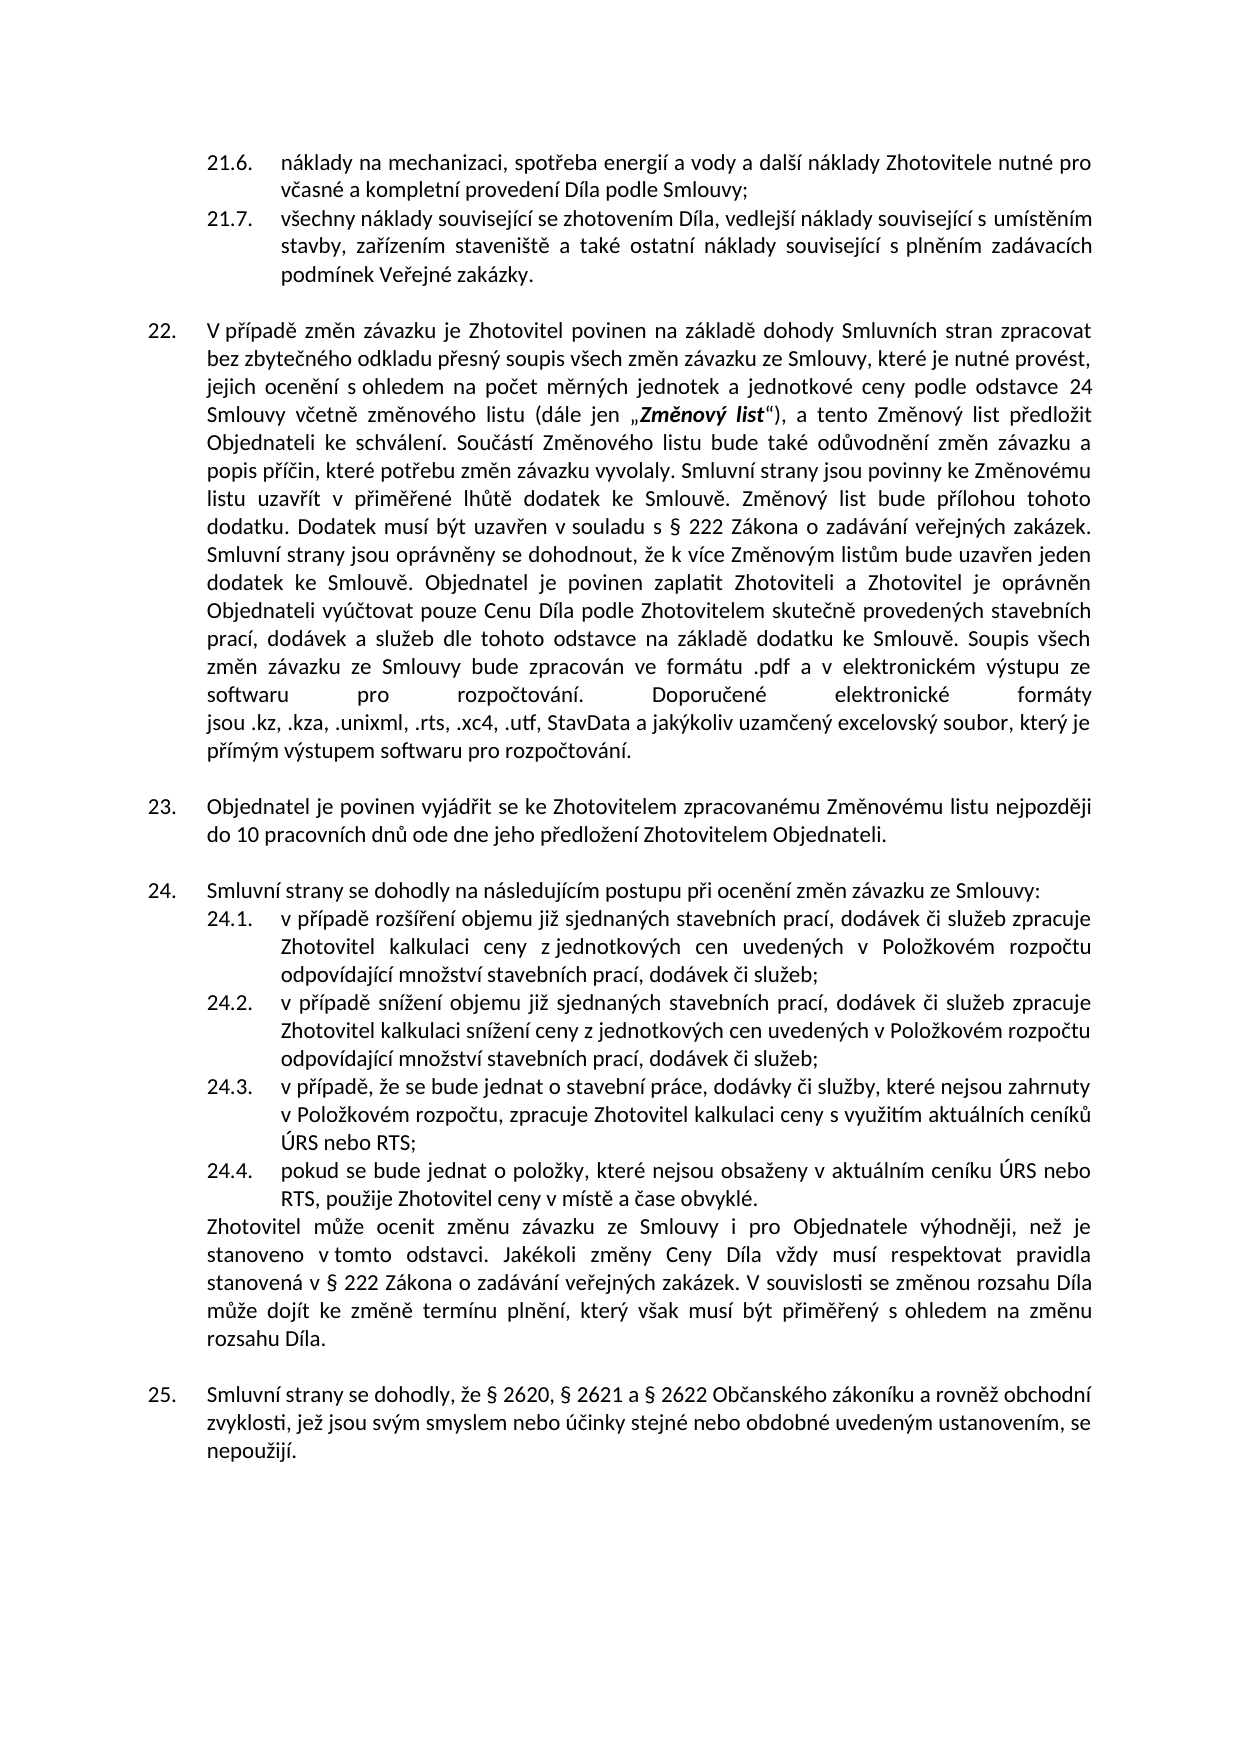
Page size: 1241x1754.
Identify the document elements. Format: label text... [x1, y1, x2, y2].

list Zhotovitel může ocenit změnu závazku ze Smlouvy i pro Objednatele výhodněji, než je stanoveno v tomto odstavci. Jakékoli změny Ceny Díla vždy musí respektovat pravidla stanovená v § 222 Zákona o zadávání veřejných zakázek. V souvislosti se změnou rozsahu Díla může dojít ke změně termínu plnění, který však musí být přiměřený s ohledem na změnu rozsahu Díla. [207, 1212, 1093, 1352]
list Objednatel je povinen vyjádřit se ke Zhotovitelem zpracovanému Změnovému listu nejpozději do 10 pracovních dnů ode dne jeho předložení Zhotovitelem Objednateli. [148, 792, 1093, 848]
list Smluvní strany se dohodly na následujícím postupu při ocenění změn závazku ze Smlouvy: [148, 876, 1093, 904]
list náklady na mechanizaci, spotřeba energií a vody a další náklady Zhotovitele nutné pro včasné a kompletní provedení Díla podle Smlouvy; [207, 148, 1093, 204]
list v případě rozšíření objemu již sjednaných stavebních prací, dodávek či služeb zpracuje Zhotovitel kalkulaci ceny z jednotkových cen uvedených v Položkovém rozpočtu odpovídající množství stavebních prací, dodávek či služeb; [207, 904, 1093, 988]
list všechny náklady související se zhotovením Díla, vedlejší náklady související s umístěním stavby, zařízením staveniště a také ostatní náklady související s plněním zadávacích podmínek Veřejné zakázky. [207, 204, 1093, 288]
list v případě snížení objemu již sjednaných stavebních prací, dodávek či služeb zpracuje Zhotovitel kalkulaci snížení ceny z jednotkových cen uvedených v Položkovém rozpočtu odpovídající množství stavebních prací, dodávek či služeb; [207, 988, 1093, 1072]
list v případě, že se bude jednat o stavební práce, dodávky či služby, které nejsou zahrnuty v Položkovém rozpočtu, zpracuje Zhotovitel kalkulaci ceny s využitím aktuálních ceníků ÚRS nebo RTS; [207, 1072, 1093, 1156]
list pokud se bude jednat o položky, které nejsou obsaženy v aktuálním ceníku ÚRS nebo RTS, použije Zhotovitel ceny v místě a čase obvyklé. [207, 1156, 1093, 1212]
list Smluvní strany se dohodly, že § 2620, § 2621 a § 2622 Občanského zákoníku a rovněž obchodní zvyklosti, jež jsou svým smyslem nebo účinky stejné nebo obdobné uvedeným ustanovením, se nepoužijí. [148, 1381, 1093, 1464]
